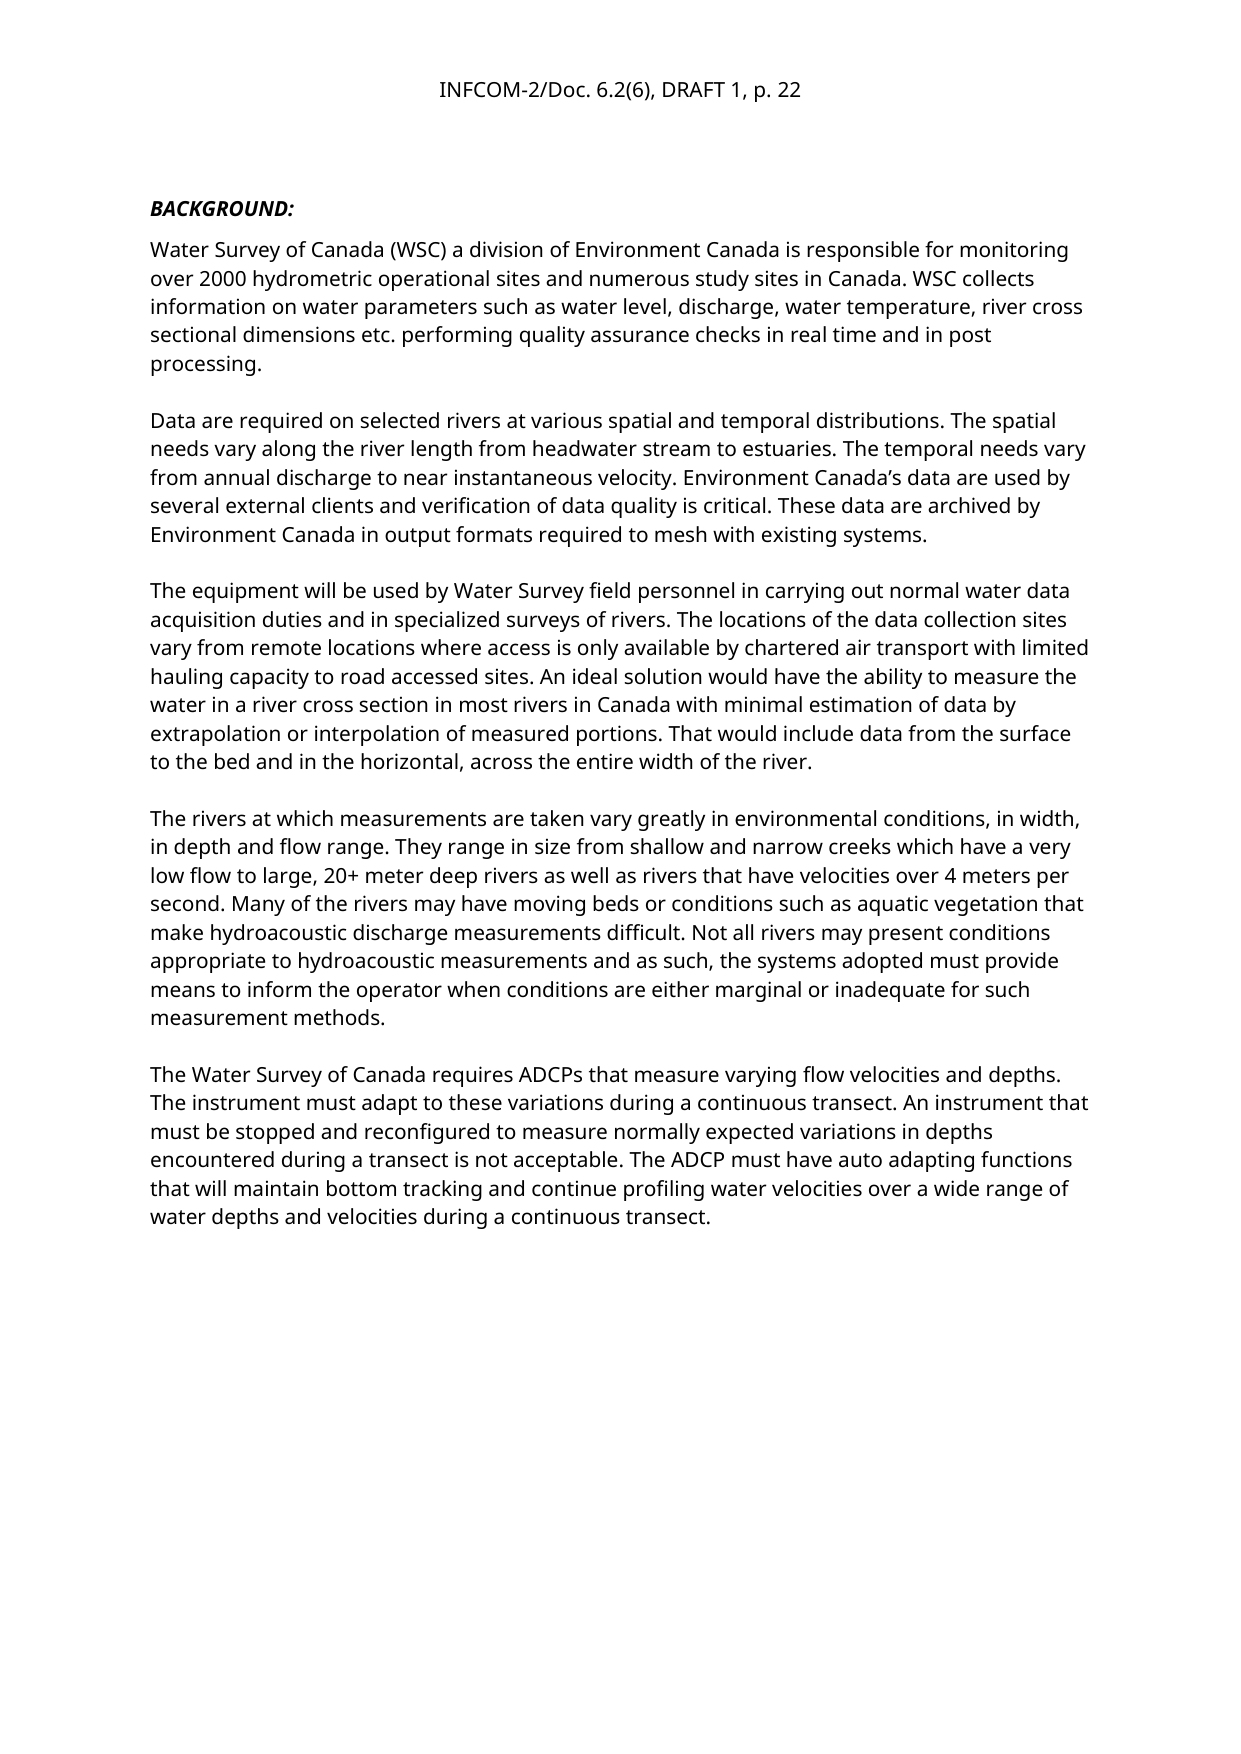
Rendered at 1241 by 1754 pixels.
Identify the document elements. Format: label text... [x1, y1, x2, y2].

text The Water Survey of Canada requires ADCPs that measure varying flow velocities and depths. The instrument must adapt to these variations during a continuous transect. An instrument that must be stopped and reconfigured to measure normally expected variations in depths encountered during a transect is not acceptable. The ADCP must have auto adapting functions that will maintain bottom tracking and continue profiling water velocities over a wide range of water depths and velocities during a continuous transect. [150, 1060, 1090, 1231]
text The equipment will be used by Water Survey field personnel in carrying out normal water data acquisition duties and in specialized surveys of rivers. The locations of the data collection sites vary from remote locations where access is only available by chartered air transport with limited hauling capacity to road accessed sites. An ideal solution would have the ability to measure the water in a river cross section in most rivers in Canada with minimal estimation of data by extrapolation or interpolation of measured portions. That would include data from the surface to the bed and in the horizontal, across the entire width of the river. [150, 577, 1090, 776]
text The rivers at which measurements are taken vary greatly in environmental conditions, in width, in depth and flow range. They range in size from shallow and narrow creeks which have a very low flow to large, 20+ meter deep rivers as well as rivers that have velocities over 4 meters per second. Many of the rivers may have moving beds or conditions such as aquatic vegetation that make hydroacoustic discharge measurements difficult. Not all rivers may present conditions appropriate to hydroacoustic measurements and as such, the systems adopted must provide means to inform the operator when conditions are either marginal or inadequate for such measurement methods. [150, 804, 1090, 1032]
text Water Survey of Canada (WSC) a division of Environment Canada is responsible for monitoring over 2000 hydrometric operational sites and numerous study sites in Canada. WSC collects information on water parameters such as water level, discharge, water temperature, river cross sectional dimensions etc. performing quality assurance checks in real time and in post processing. [150, 235, 1090, 377]
text BACKGROUND: [150, 194, 1090, 223]
text Data are required on selected rivers at various spatial and temporal distributions. The spatial needs vary along the river length from headwater stream to estuaries. The temporal needs vary from annual discharge to near instantaneous velocity. Environment Canada’s data are used by several external clients and verification of data quality is critical. These data are archived by Environment Canada in output formats required to mesh with existing systems. [150, 406, 1090, 548]
